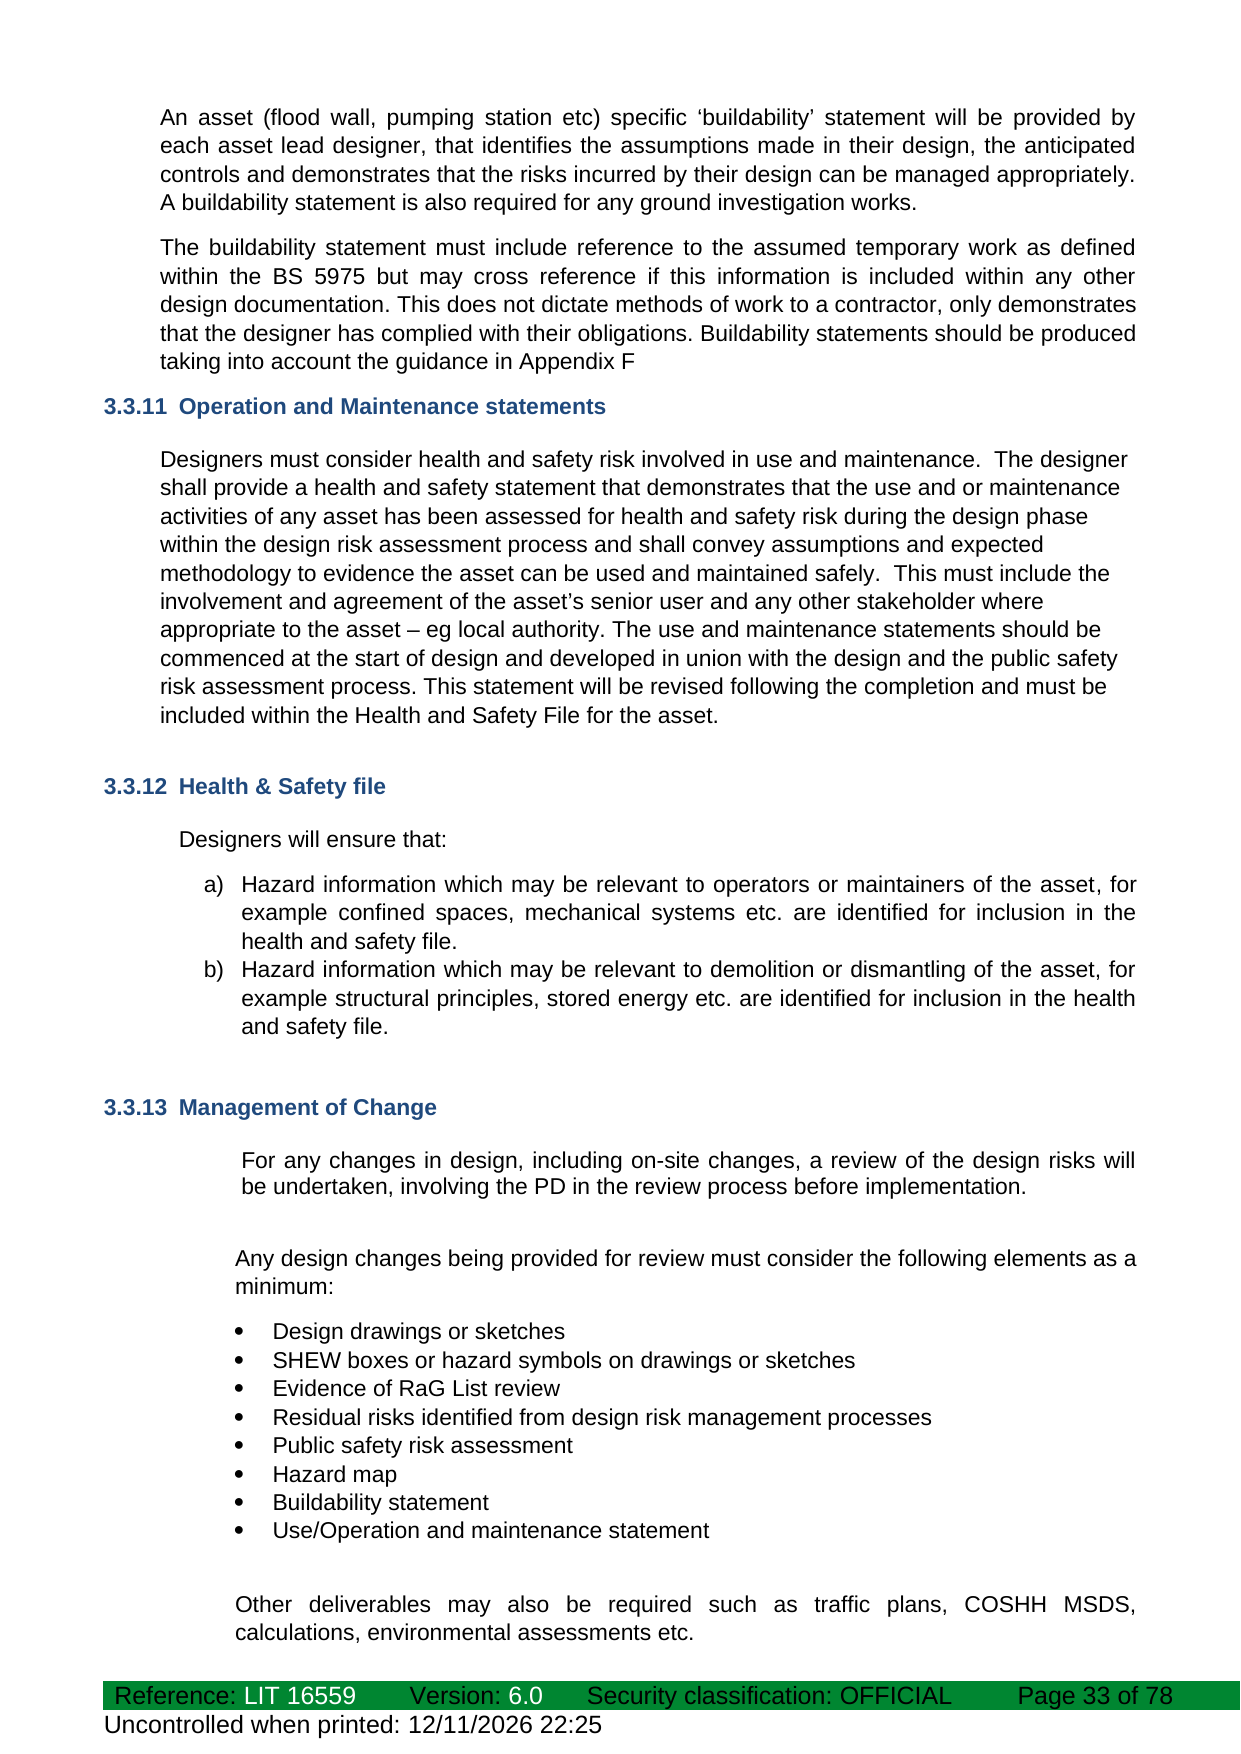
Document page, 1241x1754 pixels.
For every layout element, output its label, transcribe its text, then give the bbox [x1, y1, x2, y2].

text An asset (flood wall, pumping station etc) specific ‘buildability’ statement will be provided by each asset lead designer, that identifies the assumptions made in their design, the anticipated controls and demonstrates that the risks incurred by their design can be managed appropriately. A buildability statement is also required for any ground investigation works. [160, 104, 1137, 215]
list Hazard map [235, 1461, 1137, 1487]
list Buildability statement [235, 1489, 1137, 1515]
text Designers must consider health and safety risk involved in use and maintenance. The designer shall provide a health and safety statement that demonstrates that the use and or maintenance activities of any asset has been assessed for health and safety risk during the design phase within the design risk assessment process and shall convey assumptions and expected methodology to evidence the asset can be used and maintained safely. This must include the involvement and agreement of the asset’s senior user and any other stakeholder where appropriate to the asset – eg local authority. The use and maintenance statements should be commenced at the start of design and developed in union with the design and the public safety risk assessment process. This statement will be revised following the completion and must be included within the Health and Safety File for the asset. [160, 446, 1137, 728]
list Use/Operation and maintenance statement [235, 1517, 1137, 1544]
list Hazard information which may be relevant to operators or maintainers of the asset, for example confined spaces, mechanical systems etc. are identified for inclusion in the health and safety file. [203, 871, 1137, 954]
text For any changes in design, including on-site changes, a review of the design risks will be undertaken, involving the PD in the review process before implementation. [241, 1147, 1137, 1200]
text Designers will ensure that: [103, 826, 1137, 852]
text Other deliverables may also be required such as traffic plans, COSHH MSDS, calculations, environmental assessments etc. [235, 1591, 1137, 1646]
list Residual risks identified from design risk management processes [235, 1404, 1137, 1430]
list SHEW boxes or hazard symbols on drawings or sketches [235, 1347, 1137, 1373]
list Hazard information which may be relevant to demolition or dismantling of the asset, for example structural principles, stored energy etc. are identified for inclusion in the health and safety file. [203, 956, 1137, 1039]
list Design drawings or sketches [235, 1318, 1137, 1345]
list Public safety risk assessment [235, 1432, 1137, 1458]
text 3.3.13 Management of Change [103, 1094, 1137, 1121]
list Evidence of RaG List review [235, 1375, 1137, 1402]
text The buildability statement must include reference to the assumed temporary work as defined within the BS 5975 but may cross reference if this information is included within any other design documentation. This does not dictate methods of work to a contractor, only demonstrates that the designer has complied with their obligations. Buildability statements should be produced taking into account the guidance in Appendix F [160, 234, 1137, 374]
text 3.3.11 Operation and Maintenance statements [103, 393, 1137, 419]
text 3.3.12 Health & Safety file [103, 773, 1137, 799]
text Any design changes being provided for review must consider the following elements as a minimum: [235, 1245, 1137, 1299]
